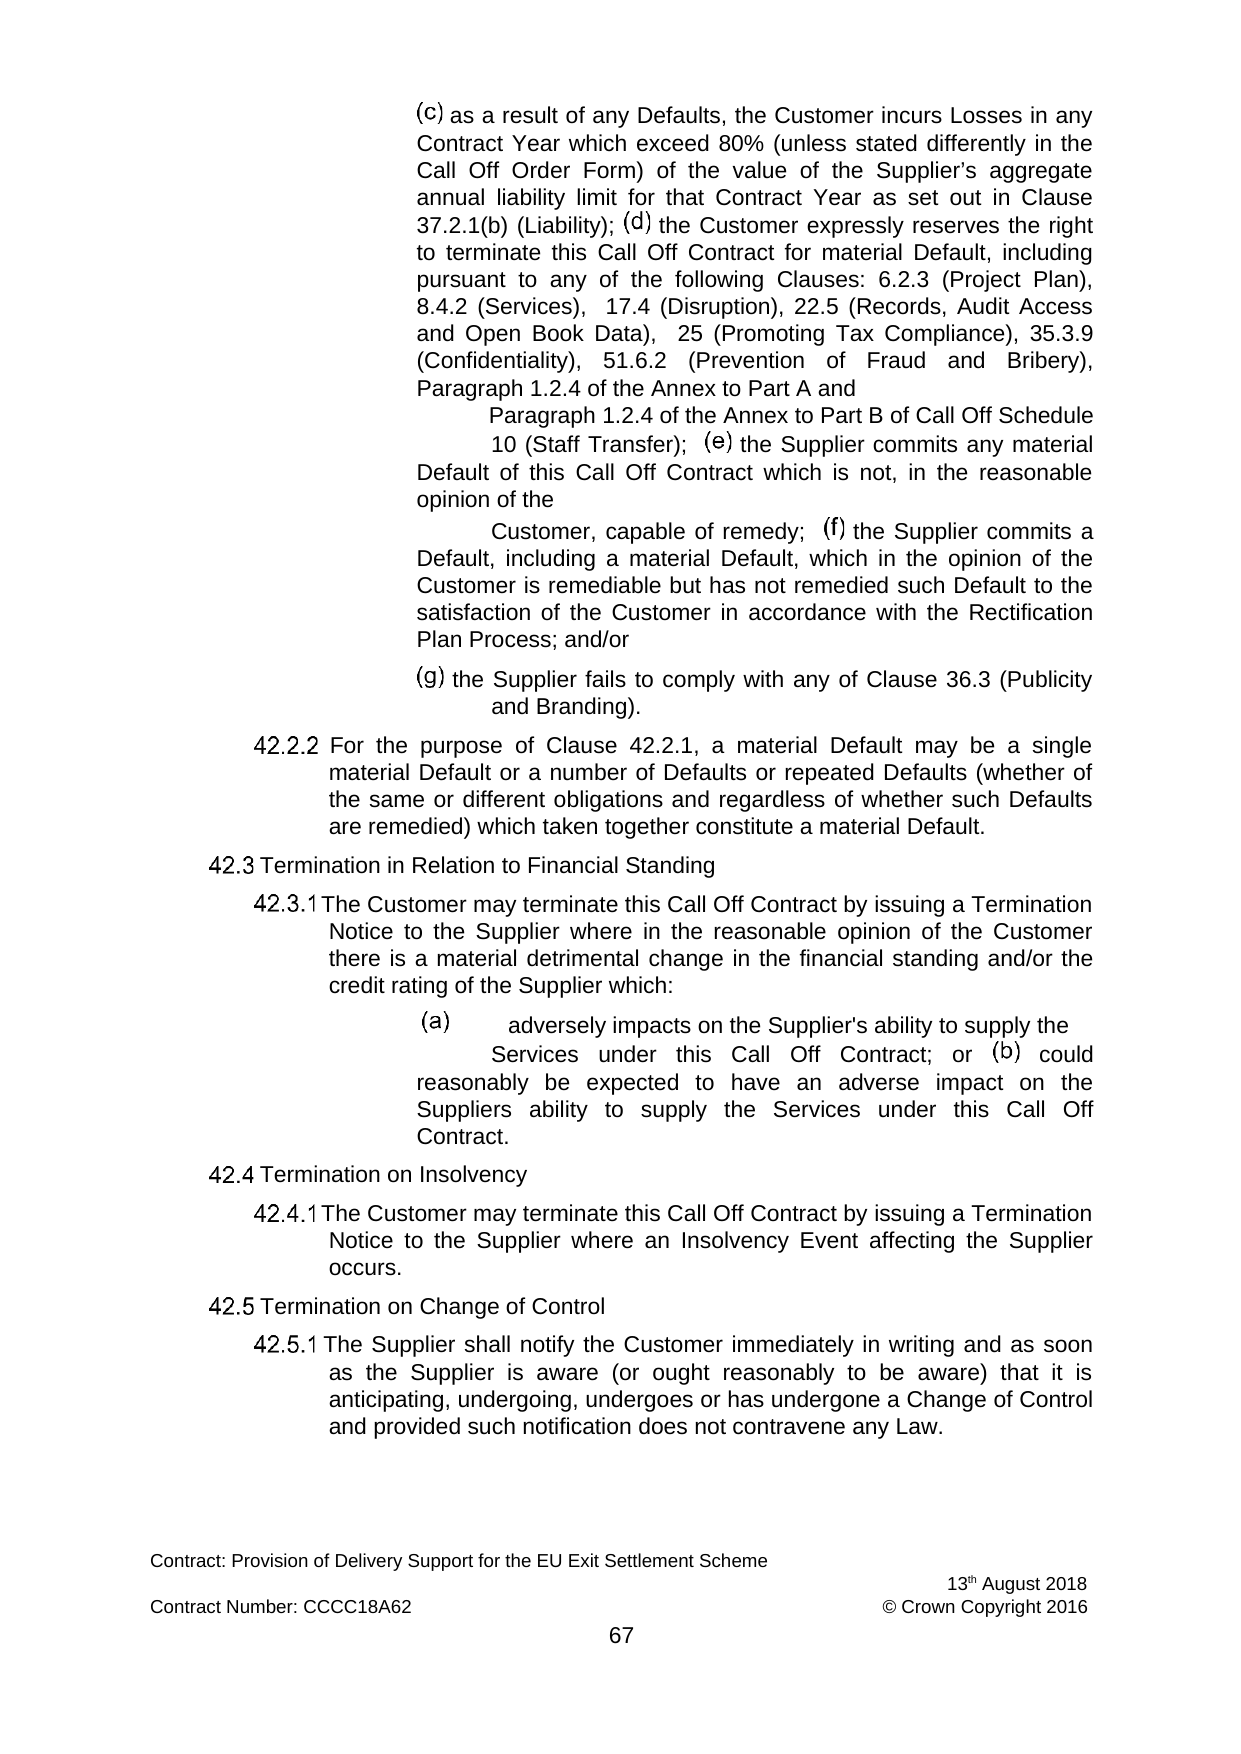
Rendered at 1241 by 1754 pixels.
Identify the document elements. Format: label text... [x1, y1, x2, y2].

picture [416, 101, 443, 124]
text For the purpose of Clause 42.2.1, a material Default may be a single material Default or a number of Defaults or repeated Defaults (whether of the same or different obligations and regardless of whether such Defaults are remedied) which taken together constitute a material Default. [254, 732, 1094, 839]
picture [208, 855, 254, 874]
picture [253, 893, 315, 912]
text Paragraph 1.2.4 of the Annex to Part B of Call Off Schedule [150, 402, 1094, 428]
text The Supplier shall notify the Customer immediately in writing and as soon as the Supplier is aware (or ought reasonably to be aware) that it is anticipating, undergoing, undergoes or has undergone a Change of Control and provided such notification does not contravene any Law. [254, 1331, 1094, 1439]
text Termination on Change of Control [209, 1293, 1094, 1319]
picture [623, 210, 651, 234]
picture [704, 430, 732, 453]
text The Customer may terminate this Call Off Contract by issuing a Termination Notice to the Supplier where an Insolvency Event affecting the Supplier occurs. [254, 1200, 1094, 1281]
picture [253, 735, 318, 754]
text 10 (Staff Transfer); the Supplier commits any material Default of this Call Off Contract which is not, in the reasonable opinion of the [416, 430, 1094, 512]
picture [208, 1165, 254, 1183]
picture [253, 1203, 315, 1222]
picture [416, 665, 444, 688]
picture [823, 517, 845, 540]
picture [253, 1334, 315, 1353]
picture [421, 1010, 449, 1033]
text Customer, capable of remedy; the Supplier commits a Default, including a material Default, which in the opinion of the Customer is remediable but has not remedied such Default to the satisfaction of the Customer in accordance with the Rectification Plan Process; and/or [416, 517, 1094, 653]
picture [992, 1040, 1020, 1063]
text the Supplier fails to comply with any of Clause 36.3 (Publicity and Branding). [416, 665, 1094, 720]
picture [208, 1296, 254, 1315]
text Services under this Call Off Contract; or could reasonably be expected to have an adverse impact on the Suppliers ability to supply the Services under this Call Off Contract. [416, 1040, 1094, 1149]
text Termination on Insolvency [209, 1161, 1094, 1188]
text as a result of any Defaults, the Customer incurs Losses in any Contract Year which exceed 80% (unless stated differently in the Call Off Order Form) of the value of the Supplier’s aggregate annual liability limit for that Contract Year as set out in Clause 37.2.1(b) (Liability); the Customer expressly reserves the right to terminate this Call Off Contract for material Default, including pursuant to any of the following Clauses: 6.2.3 (Project Plan), 8.4.2 (Services), 17.4 (Disruption), 22.5 (Records, Audit Access and Open Book Data), 25 (Promoting Tax Compliance), 35.3.9 (Confidentiality), 51.6.2 (Prevention of Fraud and Bribery), Paragraph 1.2.4 of the Annex to Part A and [416, 101, 1094, 401]
text The Customer may terminate this Call Off Contract by issuing a Termination Notice to the Supplier where in the reasonable opinion of the Customer there is a material detrimental change in the financial standing and/or the credit rating of the Supplier which: [254, 891, 1094, 998]
text Termination in Relation to Financial Standing [209, 852, 1094, 878]
text adversely impacts on the Supplier's ability to supply the [150, 1010, 1123, 1038]
